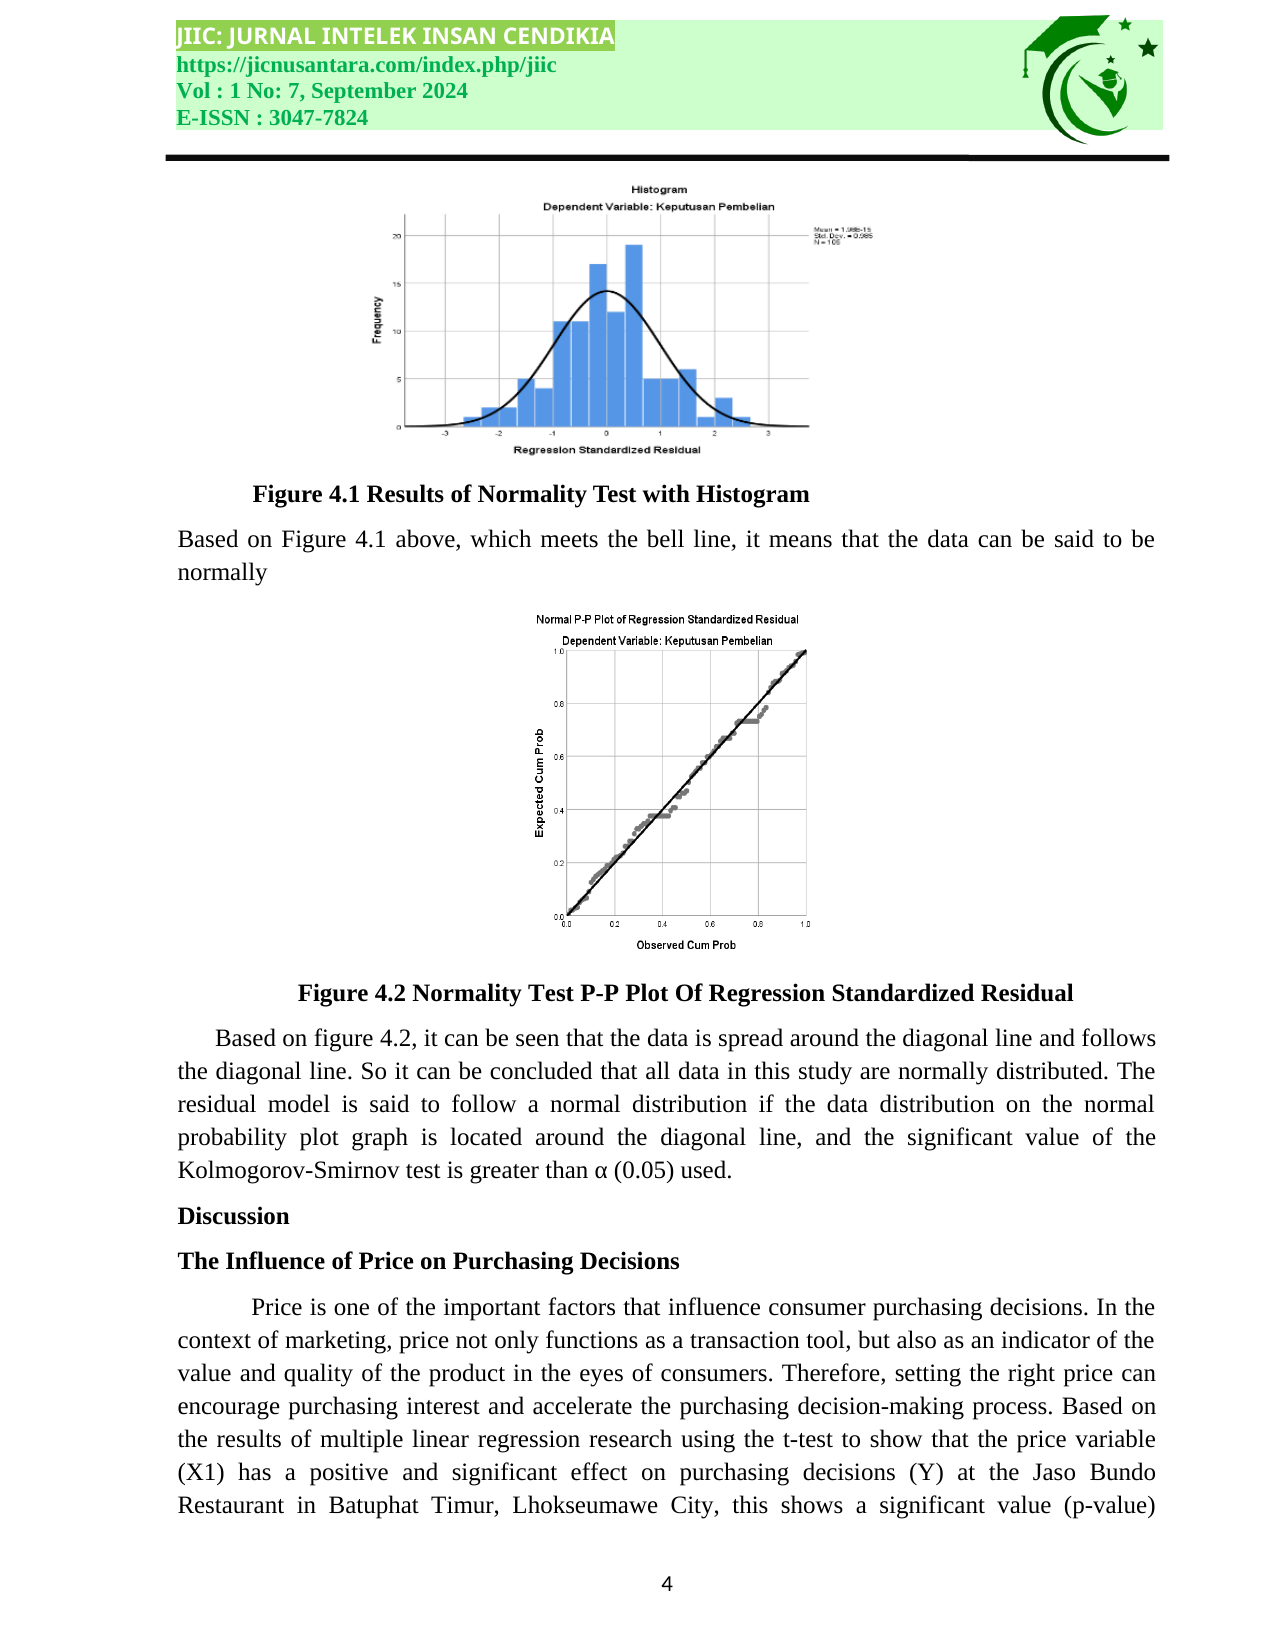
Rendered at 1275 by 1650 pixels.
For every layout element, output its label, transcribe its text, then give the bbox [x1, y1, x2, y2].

picture [359, 177, 960, 463]
picture [394, 603, 940, 961]
text The Influence of Price on Purchasing Decisions [177, 1246, 1157, 1275]
text Figure 4.2 Normality Test P-P Plot Of Regression Standardized Residual [177, 978, 1157, 1006]
text Figure 4.1 Results of Normality Test with Histogram [177, 479, 1157, 508]
picture [1020, 13, 1160, 152]
text Discussion [177, 1201, 1157, 1229]
text Based on figure 4.2, it can be seen that the data is spread around the diagonal line and follows the diagonal line. So it can be concluded that all data in this study are normally distributed. The residual model is said to follow a normal distribution if the data distribution on the normal probability plot graph is located around the diagonal line, and the significant value of the Kolmogorov-Smirnov test is greater than α (0.05) used. [177, 1023, 1157, 1184]
text Based on Figure 4.1 above, which meets the bell line, it means that the data can be said to be normally [177, 524, 1157, 587]
